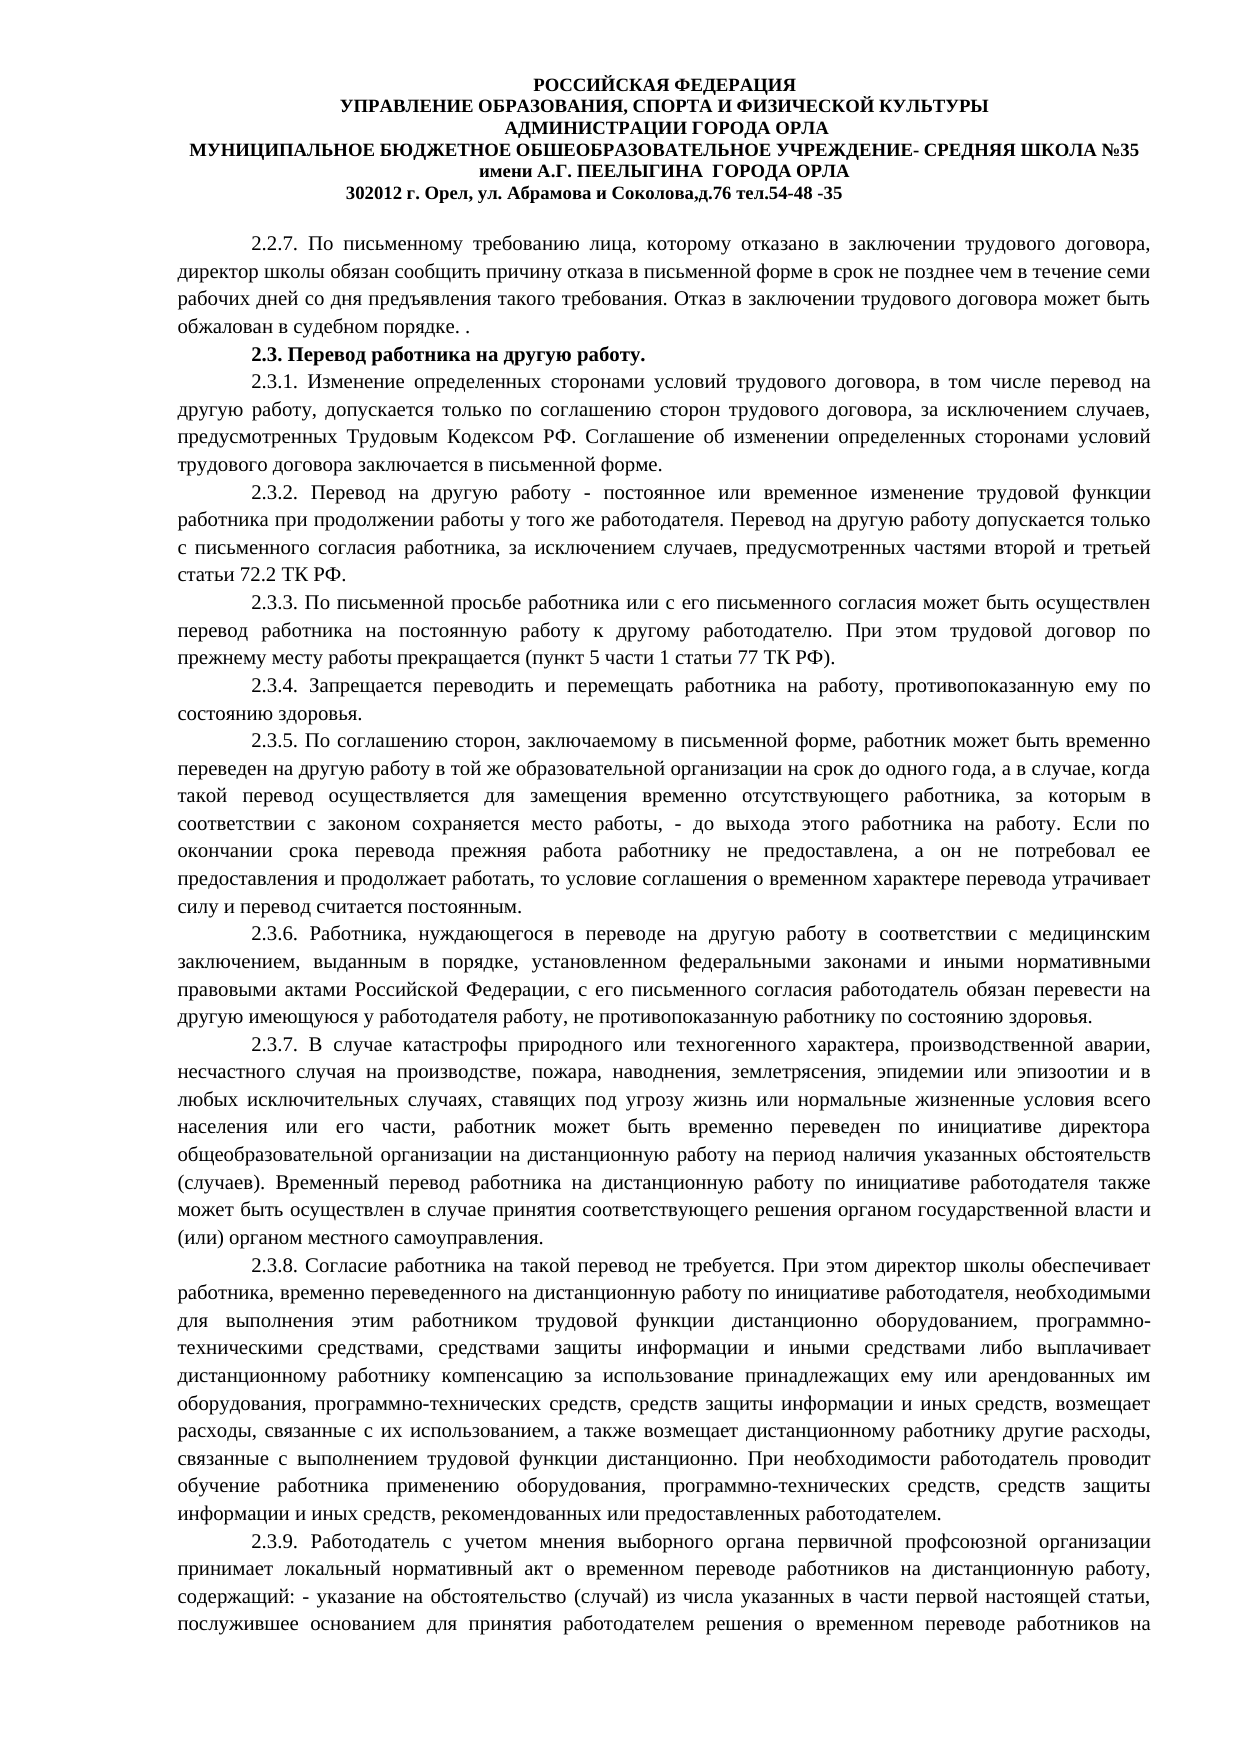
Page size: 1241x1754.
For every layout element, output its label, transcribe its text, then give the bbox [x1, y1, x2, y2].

text 2.3.2. Перевод на другую работу - постоянное или временное изменение трудовой функции работника при продолжении работы у того же работодателя. Перевод на другую работу допускается только с письменного согласия работника, за исключением случаев, предусмотренных частями второй и третьей статьи 72.2 ТК РФ. [177, 479, 1152, 586]
text 2.3.3. По письменной просьбе работника или с его письменного согласия может быть осуществлен перевод работника на постоянную работу к другому работодателю. При этом трудовой договор по прежнему месту работы прекращается (пункт 5 части 1 статьи 77 ТК РФ). [177, 590, 1152, 669]
text 2.3. Перевод работника на другую работу. [177, 342, 1152, 366]
text 2.3.4. Запрещается переводить и перемещать работника на работу, противопоказанную ему по состоянию здоровья. [177, 673, 1152, 724]
text 2.3.1. Изменение определенных сторонами условий трудового договора, в том числе перевод на другую работу, допускается только по соглашению сторон трудового договора, за исключением случаев, предусмотренных Трудовым Кодексом РФ. Соглашение об изменении определенных сторонами условий трудового договора заключается в письменной форме. [177, 369, 1152, 476]
text 2.3.5. По соглашению сторон, заключаемому в письменной форме, работник может быть временно переведен на другую работу в той же образовательной организации на срок до одного года, а в случае, когда такой перевод осуществляется для замещения временно отсутствующего работника, за которым в соответствии с законом сохраняется место работы, - до выхода этого работника на работу. Если по окончании срока перевода прежняя работа работнику не предоставлена, а он не потребовал ее предоставления и продолжает работать, то условие соглашения о временном характере перевода утрачивает силу и перевод считается постоянным. [177, 728, 1152, 918]
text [177, 1528, 1152, 1635]
text 2.3.7. В случае катастрофы природного или техногенного характера, производственной аварии, несчастного случая на производстве, пожара, наводнения, землетрясения, эпидемии или эпизоотии и в любых исключительных случаях, ставящих под угрозу жизнь или нормальные жизненные условия всего населения или его части, работник может быть временно переведен по инициативе директора общеобразовательной организации на дистанционную работу на период наличия указанных обстоятельств (случаев). Временный перевод работника на дистанционную работу по инициативе работодателя также может быть осуществлен в случае принятия соответствующего решения органом государственной власти и (или) органом местного самоуправления. [177, 1032, 1152, 1249]
text 2.2.7. По письменному требованию лица, которому отказано в заключении трудового договора, директор школы обязан сообщить причину отказа в письменной форме в срок не позднее чем в течение семи рабочих дней со дня предъявления такого требования. Отказ в заключении трудового договора может быть обжалован в судебном порядке. . [177, 231, 1152, 338]
text 2.3.6. Работника, нуждающегося в переводе на другую работу в соответствии с медицинским заключением, выданным в порядке, установленном федеральными законами и иными нормативными правовыми актами Российской Федерации, с его письменного согласия работодатель обязан перевести на другую имеющуюся у работодателя работу, не противопоказанную работнику по состоянию здоровья. [177, 921, 1152, 1028]
text 2.3.8. Согласие работника на такой перевод не требуется. При этом директор школы обеспечивает работника, временно переведенного на дистанционную работу по инициативе работодателя, необходимыми для выполнения этим работником трудовой функции дистанционно оборудованием, программно-техническими средствами, средствами защиты информации и иными средствами либо выплачивает дистанционному работнику компенсацию за использование принадлежащих ему или арендованных им оборудования, программно-технических средств, средств защиты информации и иных средств, возмещает расходы, связанные с их использованием, а также возмещает дистанционному работнику другие расходы, связанные с выполнением трудовой функции дистанционно. При необходимости работодатель проводит обучение работника применению оборудования, программно-технических средств, средств защиты информации и иных средств, рекомендованных или предоставленных работодателем. [177, 1252, 1152, 1525]
